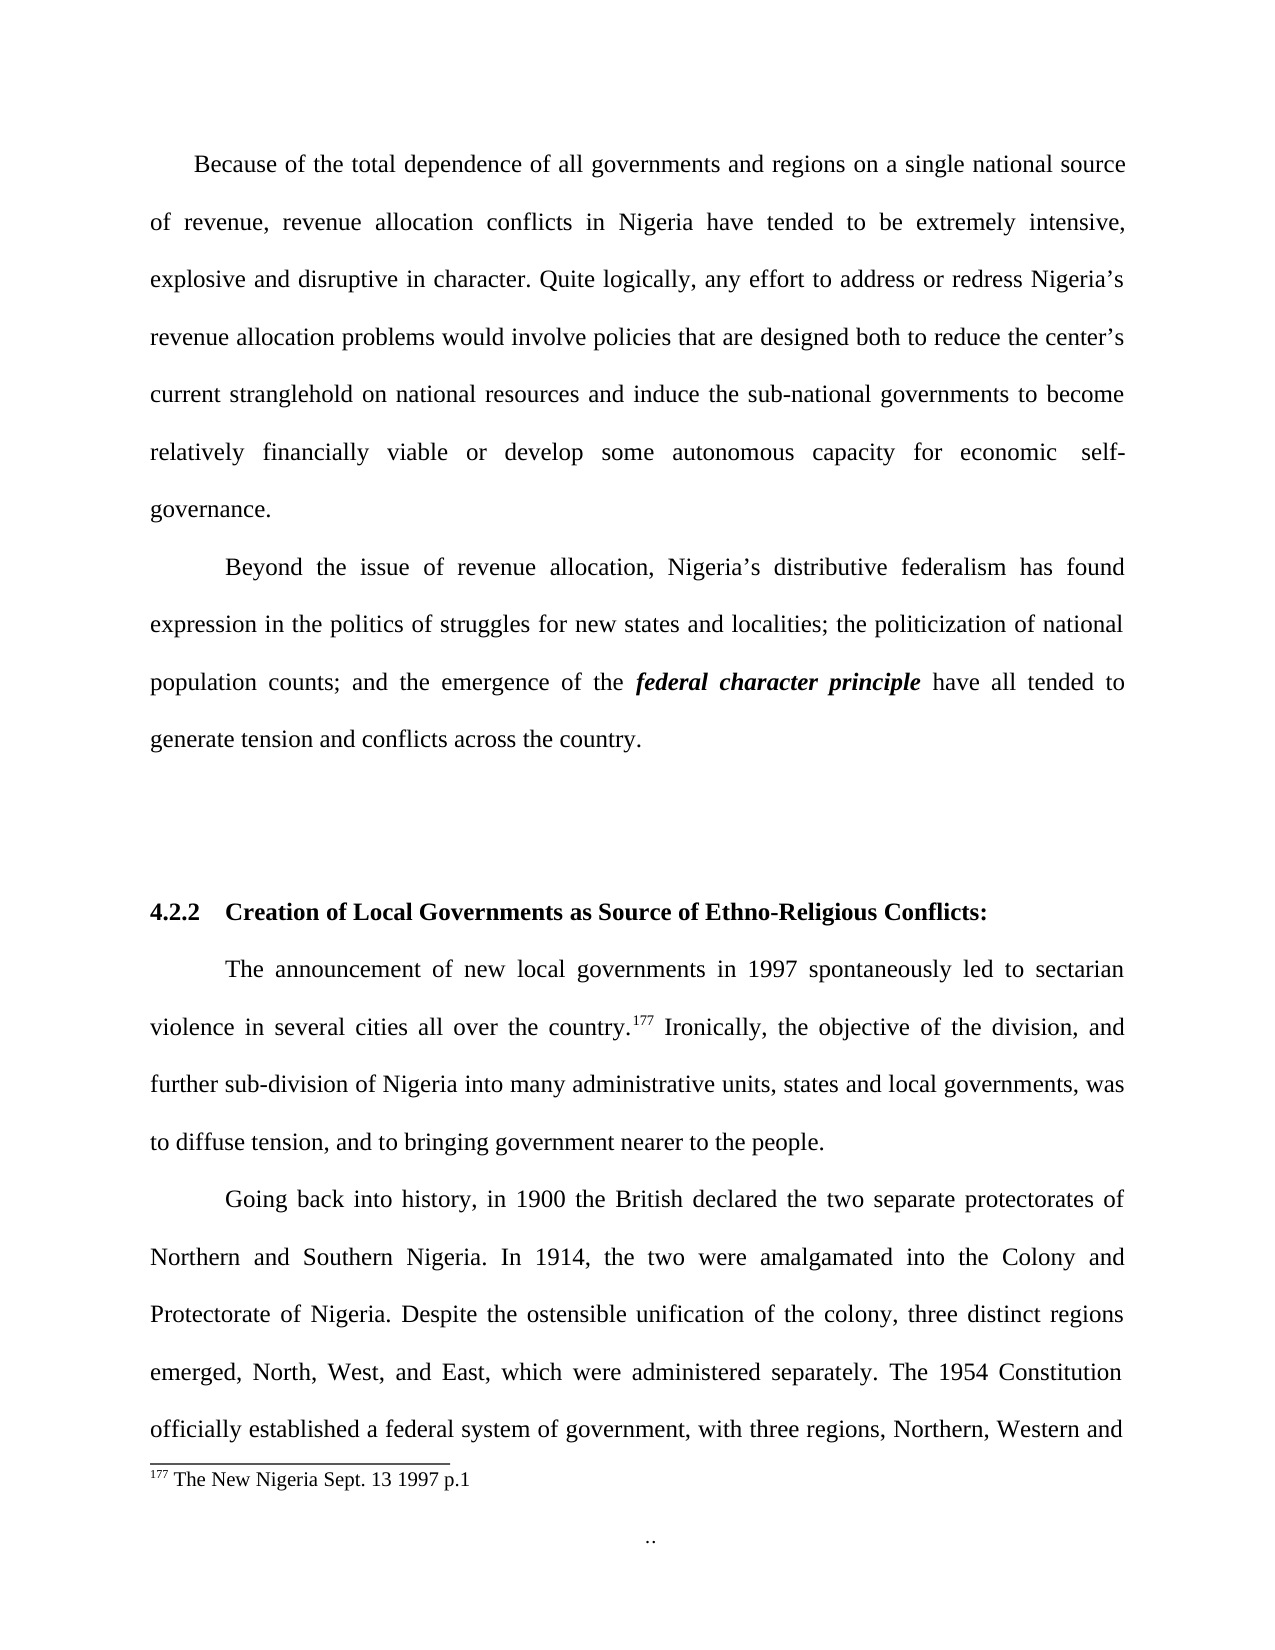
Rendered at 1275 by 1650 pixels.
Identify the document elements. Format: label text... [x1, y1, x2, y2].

text Because of the total dependence of all governments and regions on a single national source of revenue, revenue allocation conflicts in Nigeria have tended to be extremely intensive, explosive and disruptive in character. Quite logically, any effort to address or redress Nigeria’s revenue allocation problems would involve policies that are designed both to reduce the center’s current stranglehold on national resources and induce the sub-national governments to become relatively financially viable or develop some autonomous capacity for economic self- governance. [150, 149, 1126, 523]
subtitle Creation of Local Governments as Source of Ethno-Religious Conflicts: [150, 897, 1275, 926]
text The announcement of new local governments in 1997 spontaneously led to sectarian violence in several cities all over the country.177 Ironically, the objective of the division, and further sub-division of Nigeria into many administrative units, states and local governments, was to diffuse tension, and to bringing government nearer to the people. [150, 954, 1126, 1156]
text 177 The New Nigeria Sept. 13 1997 p.1 [150, 1467, 1275, 1491]
text Beyond the issue of revenue allocation, Nigeria’s distributive federalism has found expression in the politics of struggles for new states and localities; the politicization of national population counts; and the emergence of the federal character principle have all tended to generate tension and conflicts across the country. [150, 552, 1125, 753]
text Going back into history, in 1900 the British declared the two separate protectorates of Northern and Southern Nigeria. In 1914, the two were amalgamated into the Colony and Protectorate of Nigeria. Despite the ostensible unification of the colony, three distinct regions emerged, North, West, and East, which were administered separately. The 1954 Constitution [150, 1184, 1125, 1386]
text officially established a federal system of government, with three regions, Northern, Western and [150, 1414, 1275, 1443]
